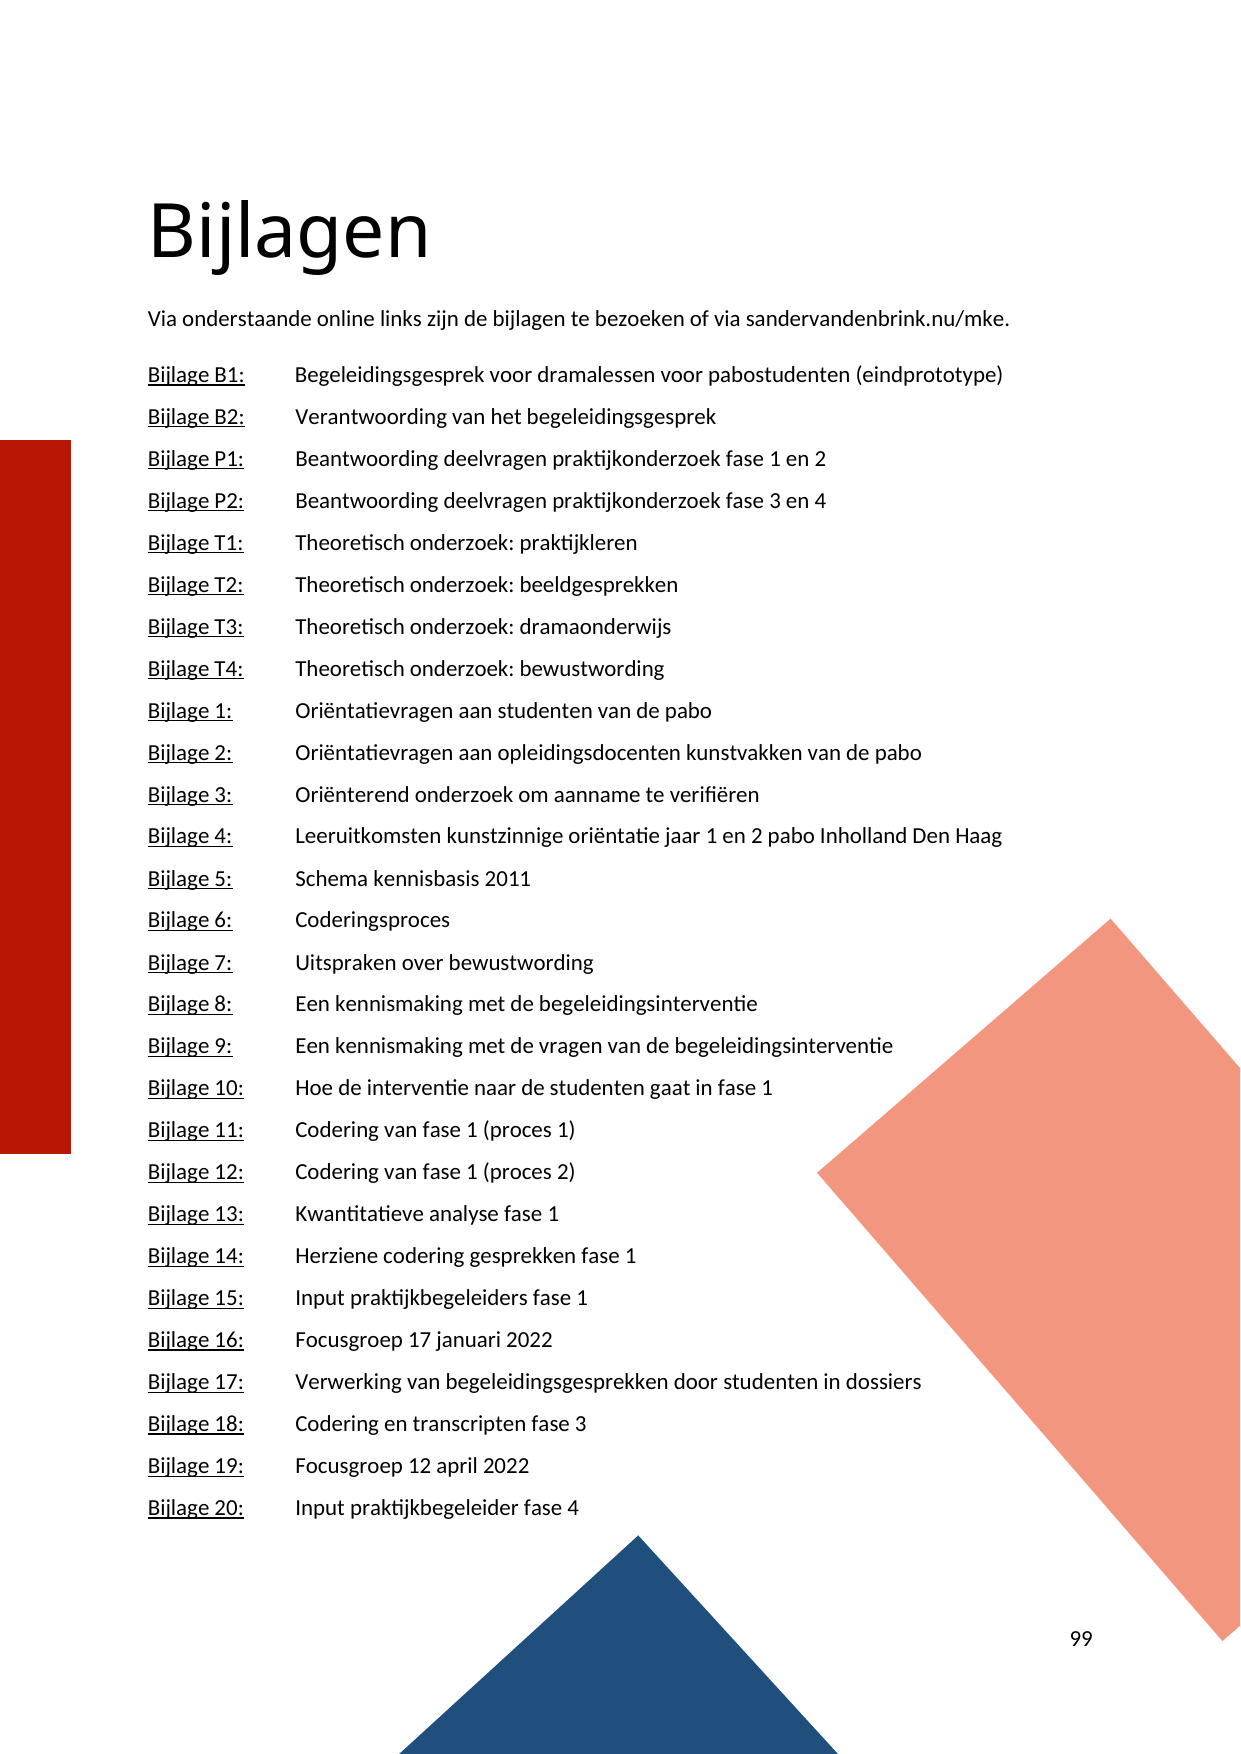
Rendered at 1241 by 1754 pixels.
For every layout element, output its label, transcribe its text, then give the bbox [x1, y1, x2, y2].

text Bijlage 15: Input praktijkbegeleiders fase 1 [148, 1283, 1092, 1311]
text Bijlage 5: Schema kennisbasis 2011 [148, 864, 1092, 892]
subtitle Bijlagen [148, 177, 1092, 279]
text Bijlage 11: Codering van fase 1 (proces 1) [148, 1116, 1092, 1143]
text Bijlage T2: Theoretisch onderzoek: beeldgesprekken [148, 570, 1092, 598]
text Bijlage 20: Input praktijkbegeleider fase 4 [148, 1493, 1092, 1521]
text Via onderstaande online links zijn de bijlagen te bezoeken of via sandervandenbrink.nu/mke. [148, 304, 1092, 332]
text Bijlage 14: Herziene codering gesprekken fase 1 [148, 1241, 1092, 1269]
text Bijlage 12: Codering van fase 1 (proces 2) [148, 1157, 1092, 1186]
text Bijlage 17: Verwerking van begeleidingsgesprekken door studenten in dossiers [148, 1367, 1092, 1395]
text Bijlage 1: Oriëntatievragen aan studenten van de pabo [148, 696, 1092, 724]
text Bijlage 2: Oriëntatievragen aan opleidingsdocenten kunstvakken van de pabo [148, 738, 1092, 766]
text Bijlage 19: Focusgroep 12 april 2022 [148, 1451, 1092, 1479]
text Bijlage 10: Hoe de interventie naar de studenten gaat in fase 1 [148, 1073, 1092, 1102]
text Bijlage 13: Kwantitatieve analyse fase 1 [148, 1199, 1092, 1227]
text Bijlage 6: Coderingsproces [148, 906, 1092, 934]
text Bijlage T4: Theoretisch onderzoek: bewustwording [148, 654, 1092, 682]
text Bijlage 8: Een kennismaking met de begeleidingsinterventie [148, 989, 1092, 1018]
text Bijlage B1: Begeleidingsgesprek voor dramalessen voor pabostudenten (eindprototype) [148, 360, 1092, 388]
text Bijlage 18: Codering en transcripten fase 3 [148, 1409, 1092, 1437]
text Bijlage B2: Verantwoording van het begeleidingsgesprek [148, 402, 1092, 430]
text Bijlage 4: Leeruitkomsten kunstzinnige oriëntatie jaar 1 en 2 pabo Inholland Den Haag [148, 822, 1092, 850]
text Bijlage 3: Oriënterend onderzoek om aanname te verifiëren [148, 780, 1092, 808]
text Bijlage T3: Theoretisch onderzoek: dramaonderwijs [148, 612, 1092, 640]
text Bijlage T1: Theoretisch onderzoek: praktijkleren [148, 528, 1092, 556]
text Bijlage P1: Beantwoording deelvragen praktijkonderzoek fase 1 en 2 [148, 444, 1092, 472]
text Bijlage 7: Uitspraken over bewustwording [148, 948, 1092, 976]
text Bijlage 16: Focusgroep 17 januari 2022 [148, 1325, 1092, 1353]
text Bijlage P2: Beantwoording deelvragen praktijkonderzoek fase 3 en 4 [148, 486, 1092, 514]
text Bijlage 9: Een kennismaking met de vragen van de begeleidingsinterventie [148, 1032, 1092, 1059]
